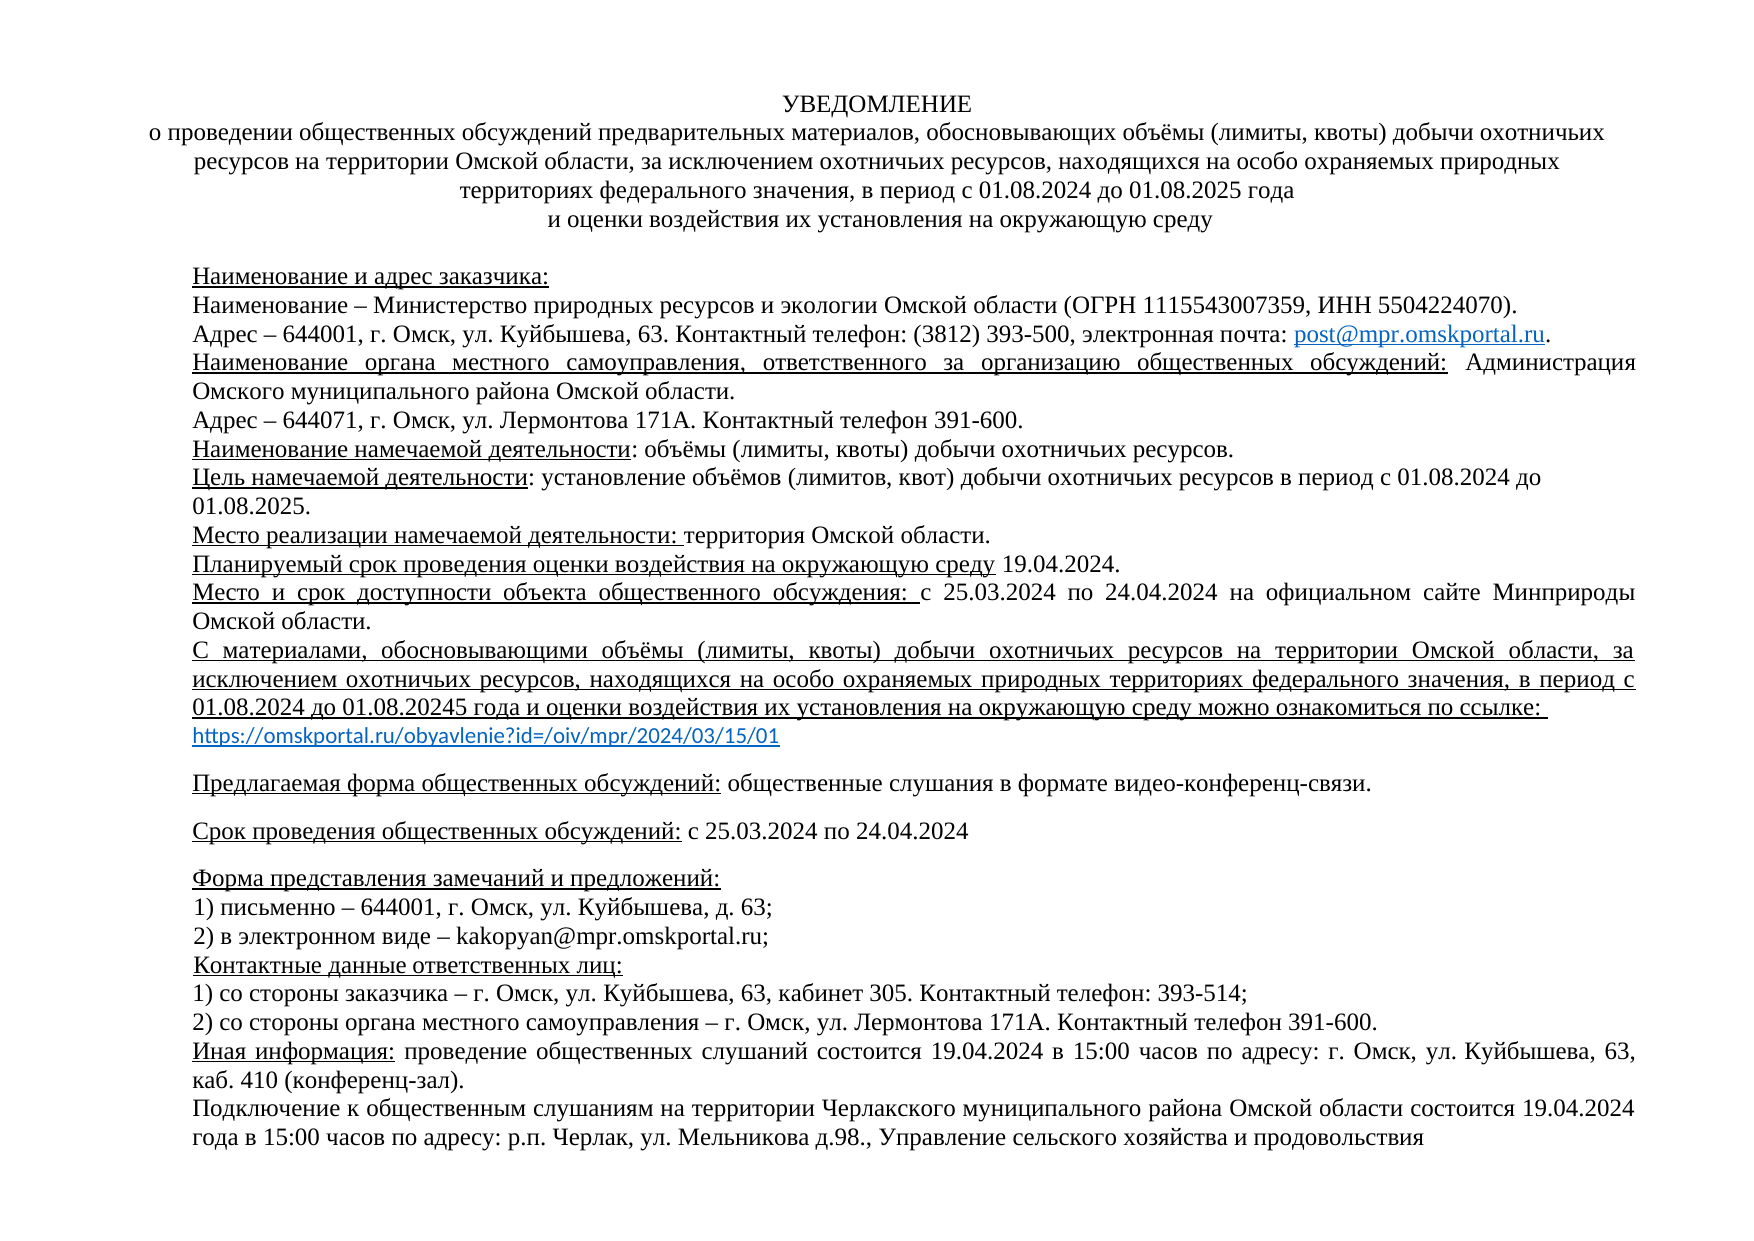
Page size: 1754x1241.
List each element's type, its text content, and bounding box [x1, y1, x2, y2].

text Адрес – 644001, г. Омск, ул. Куйбышева, 63. Контактный телефон: (3812) 393-500, электронная почта: post@mpr.omskportal.ru. [118, 319, 1636, 347]
list со стороны органа местного самоуправления – г. Омск, ул. Лермонтова 171А. Контактный телефон 391-600. [192, 1007, 1636, 1036]
text Наименование намечаемой деятельности: объёмы (лимиты, квоты) добычи охотничьих ресурсов. [192, 434, 1636, 462]
text Адрес – 644071, г. Омск, ул. Лермонтова 171А. Контактный телефон 391-600. [192, 405, 1636, 434]
list в электронном виде – kakopyan@mpr.omskportal.ru; [118, 921, 1636, 950]
text Место и срок доступности объекта общественного обсуждения: с 25.03.2024 по 24.04.2024 на официальном сайте Минприроды Омской области. [148, 577, 1636, 635]
text территориях федерального значения, в период с 01.08.2024 до 01.08.2025 года [118, 175, 1636, 204]
text С материалами, обосновывающими объёмы (лимиты, квоты) добычи охотничьих ресурсов на территории Омской области, за исключением охотничьих ресурсов, находящихся на особо охраняемых природных территориях федерального значения, в период с 01.08.2024 до 01.08.20245 года и оценки воздействия их установления на окружающую среду можно ознакомиться по ссылке: [192, 690, 1636, 721]
text Иная информация: проведение общественных слушаний состоится 19.04.2024 в 15:00 часов по адресу: г. Омск, ул. Куйбышева, 63, каб. 410 (конференц-зал). [192, 1036, 1636, 1093]
text Наименование и адрес заказчика: [118, 261, 1636, 290]
text Предлагаемая форма общественных обсуждений: общественные слушания в формате видео-конференц-связи. [118, 768, 1636, 797]
text С материалами, обосновывающими объёмы (лимиты, квоты) добычи охотничьих ресурсов на территории Омской области, за исключением охотничьих ресурсов, находящихся на особо охраняемых природных территориях федерального значения, в период с 01.08.2024 до 01.08.20245 года и оценки воздействия их установления на окружающую среду можно ознакомиться по ссылке: [192, 635, 1636, 689]
text Наименование – Министерство природных ресурсов и экологии Омской области (ОГРН 1115543007359, ИНН 5504224070). [118, 290, 1636, 319]
text Форма представления замечаний и предложений: [118, 863, 1636, 892]
list Контактные данные ответственных лиц: [193, 950, 1636, 978]
list письменно – 644001, г. Омск, ул. Куйбышева, д. 63; [118, 892, 1636, 921]
text УВЕДОМЛЕНИЕ [118, 89, 1636, 117]
text Срок проведения общественных обсуждений: с 25.03.2024 по 24.04.2024 [118, 816, 1636, 844]
text Подключение к общественным слушаниям на территории Черлакского муниципального района Омской области состоится 19.04.2024 года в 15:00 часов по адресу: р.п. Черлак, ул. Мельникова д.98., Управление сельского хозяйства и продовольствия [192, 1093, 1636, 1151]
text Цель намечаемой деятельности: установление объёмов (лимитов, квот) добычи охотничьих ресурсов в период с 01.08.2024 до 01.08.2025. [133, 462, 1636, 520]
text https://omskportal.ru/obyavlenie?id=/oiv/mpr/2024/03/15/01 [118, 721, 1636, 749]
list со стороны заказчика – г. Омск, ул. Куйбышева, 63, кабинет 305. Контактный телефон: 393-514; [192, 978, 1636, 1007]
text Место реализации намечаемой деятельности: территория Омской области. [118, 520, 1636, 549]
text о проведении общественных обсуждений предварительных материалов, обосновывающих объёмы (лимиты, квоты) добычи охотничьих ресурсов на территории Омской области, за исключением охотничьих ресурсов, находящихся на особо охраняемых природных [118, 117, 1636, 175]
text и оценки воздействия их установления на окружающую среду [118, 204, 1636, 232]
text Планируемый срок проведения оценки воздействия на окружающую среду 19.04.2024. [118, 549, 1636, 577]
text Наименование органа местного самоуправления, ответственного за организацию общественных обсуждений: Администрация Омского муниципального района Омской области. [192, 347, 1636, 405]
